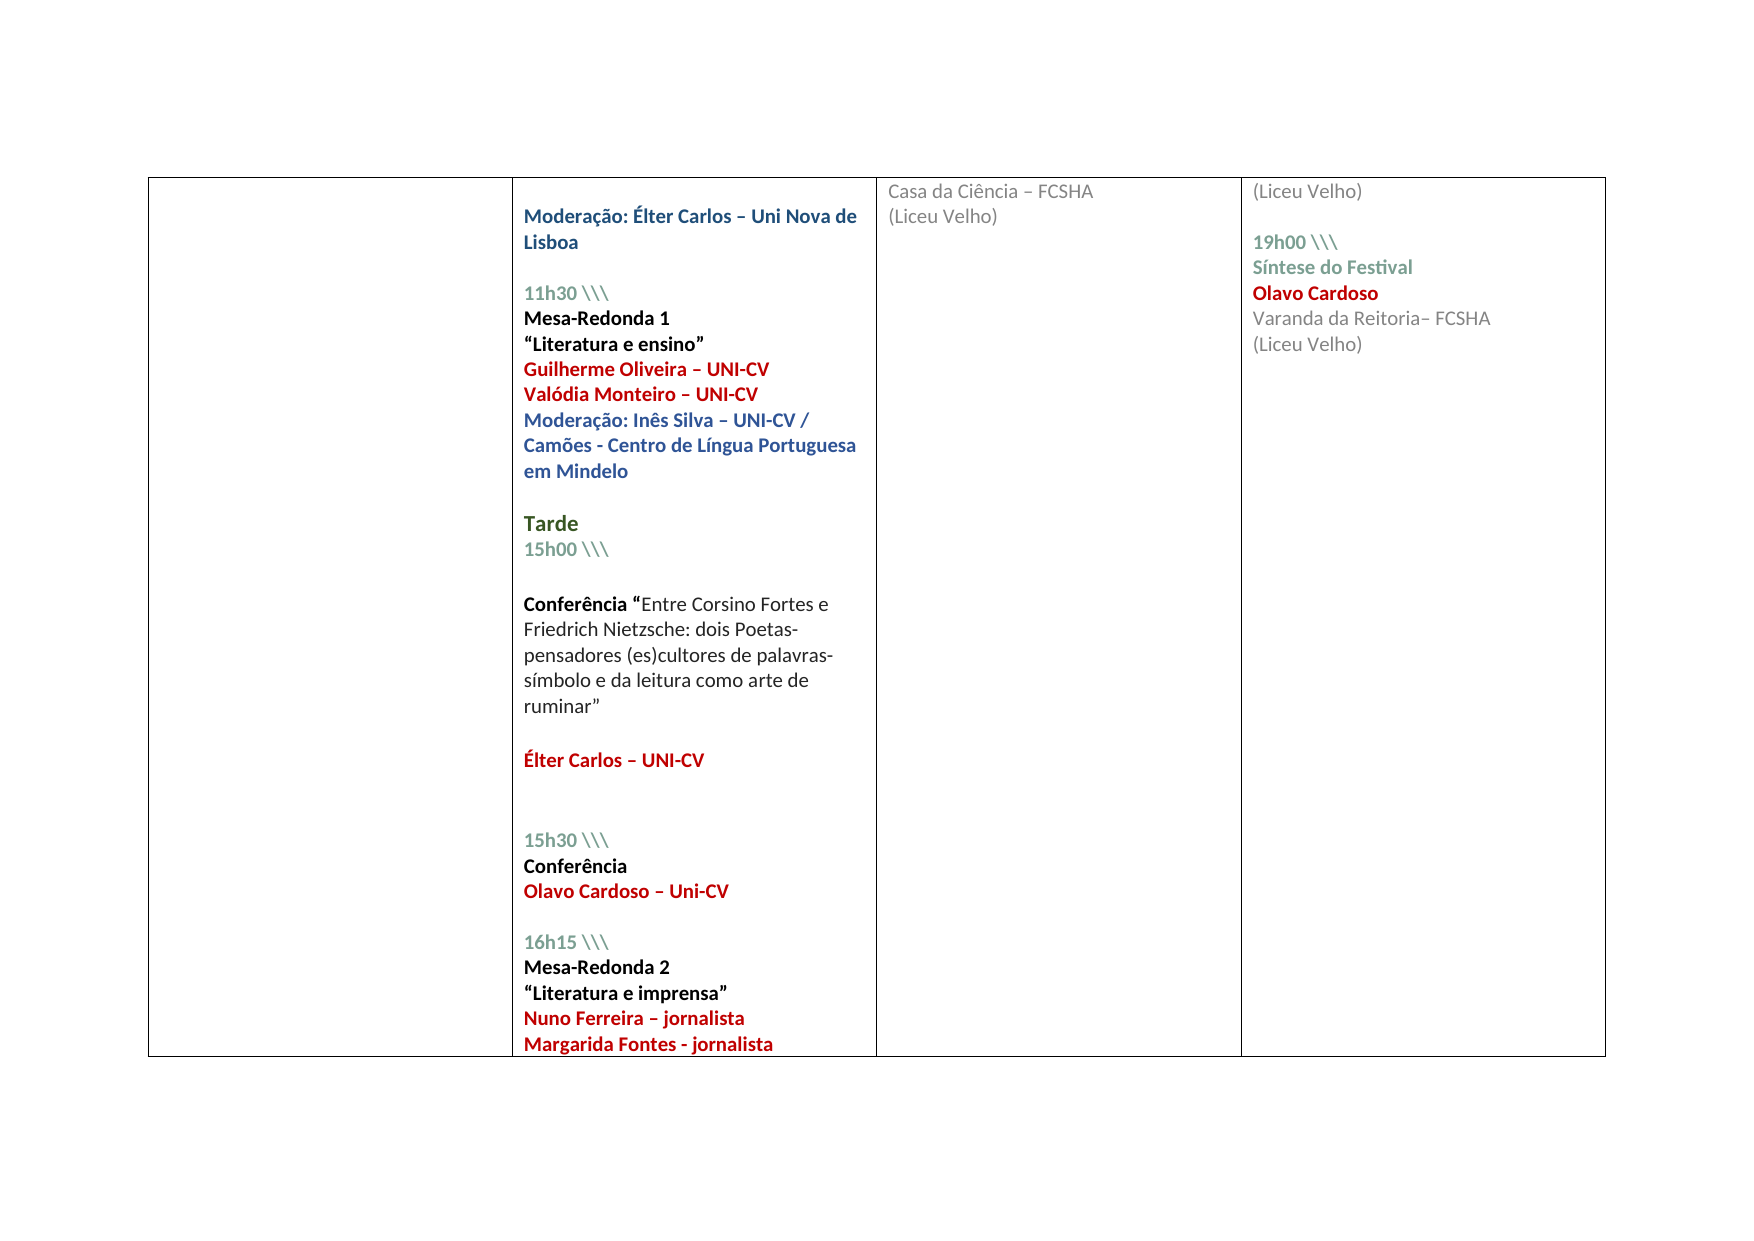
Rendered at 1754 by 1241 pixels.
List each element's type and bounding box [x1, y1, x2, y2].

table_cell [513, 178, 876, 1056]
table_cell [877, 178, 1241, 1056]
table_cell [149, 178, 512, 1056]
table_cell [1242, 178, 1605, 1056]
